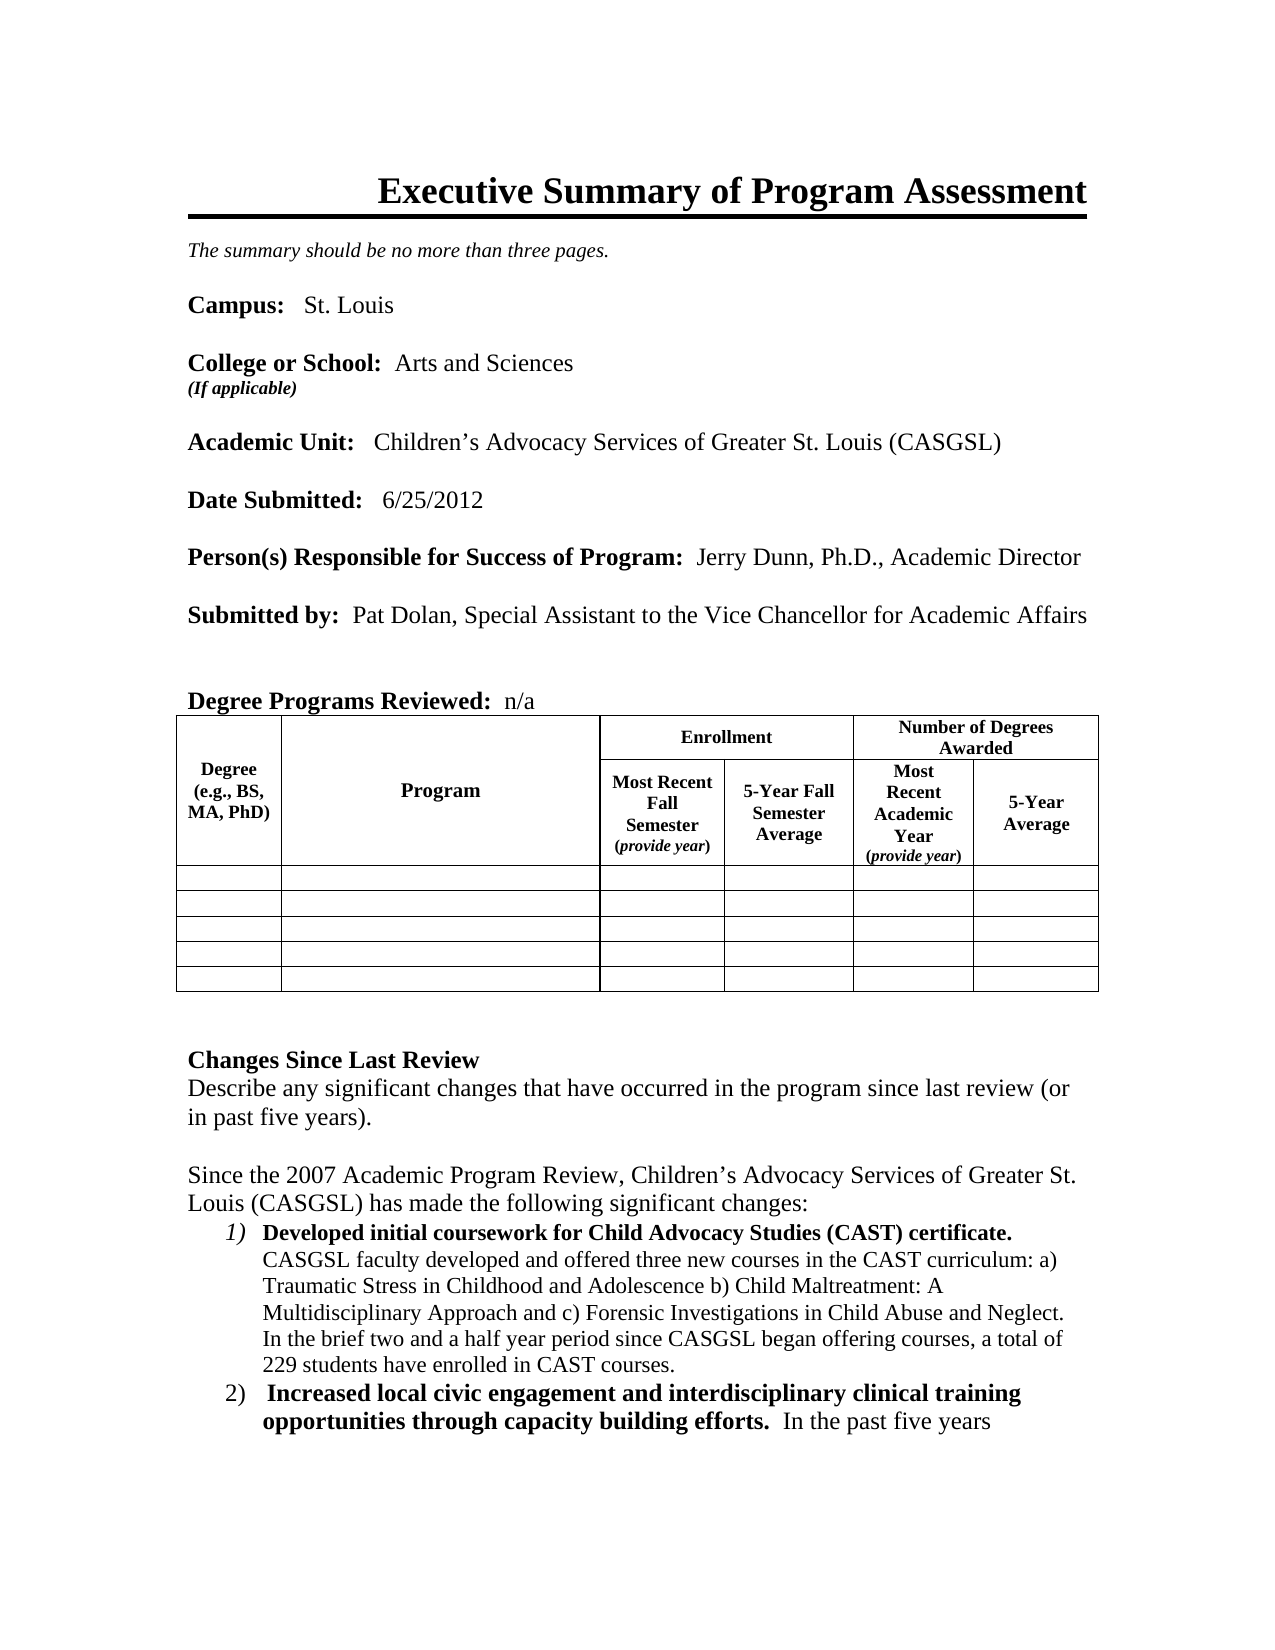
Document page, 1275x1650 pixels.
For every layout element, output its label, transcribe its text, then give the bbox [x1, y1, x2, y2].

text Campus: St. Louis [187, 291, 1087, 319]
table_cell [601, 866, 724, 890]
text Changes Since Last Review [187, 1045, 1087, 1073]
table_cell [601, 891, 724, 916]
table_cell [854, 917, 973, 941]
table_cell [282, 917, 599, 941]
table_cell [854, 891, 973, 916]
text (If applicable) [187, 377, 1087, 398]
text Executive Summary of Program Assessment [187, 169, 1087, 219]
table_cell [282, 891, 599, 916]
table_cell [725, 866, 853, 890]
table_cell Most Recent Fall Semester (provide year) [601, 760, 724, 865]
table_cell [725, 917, 853, 941]
text The summary should be no more than three pages. [187, 238, 1087, 262]
table_cell [725, 942, 853, 966]
table_cell 5-Year Average [974, 760, 1098, 865]
table_cell [282, 942, 599, 966]
text College or School: Arts and Sciences [187, 348, 1087, 377]
table_cell [177, 917, 281, 941]
table_header Enrollment [601, 716, 853, 759]
table_cell [974, 942, 1098, 966]
table_cell 5-Year Fall Semester Average [725, 760, 853, 865]
table_header Program [282, 716, 599, 865]
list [225, 1378, 1087, 1435]
table_cell [177, 866, 281, 890]
text Date Submitted: 6/25/2012 [187, 485, 1087, 513]
text Degree Programs Reviewed: n/a [187, 686, 1087, 715]
table_header Degree (e.g., BS, MA, PhD) [177, 716, 281, 865]
list Developed initial coursework for Child Advocacy Studies (CAST) certificate. CASGSL faculty developed and offered three new courses in the CAST curriculum: a) Traumatic Stress in Childhood and Adolescence b) Child Maltreatment: A Multidisciplinary Approach and c) Forensic Investigations in Child Abuse and Neglect. In the brief two and a half year period since CASGSL began offering courses, a total of 229 students have enrolled in CAST courses. [225, 1217, 1087, 1378]
table_cell [177, 967, 281, 991]
table_cell [601, 967, 724, 991]
table_cell [854, 967, 973, 991]
text Describe any significant changes that have occurred in the program since last review (or in past five years). [187, 1073, 1087, 1131]
table_cell [974, 891, 1098, 916]
table_cell [974, 967, 1098, 991]
table_cell [601, 917, 724, 941]
text Academic Unit: Children’s Advocacy Services of Greater St. Louis (CASGSL) [187, 427, 1087, 456]
table_cell [177, 891, 281, 916]
table_cell [282, 967, 599, 991]
table_cell Most Recent Academic Year (provide year) [854, 760, 973, 865]
text Submitted by: Pat Dolan, Special Assistant to the Vice Chancellor for Academic Affairs [187, 600, 1087, 628]
table_cell [725, 967, 853, 991]
table_cell [854, 866, 973, 890]
text Person(s) Responsible for Success of Program: Jerry Dunn, Ph.D., Academic Director [187, 542, 1087, 571]
table_cell [725, 891, 853, 916]
table_cell [177, 942, 281, 966]
table_cell [601, 942, 724, 966]
text Since the 2007 Academic Program Review, Children’s Advocacy Services of Greater St. Louis (CASGSL) has made the following significant changes: [187, 1160, 1087, 1217]
table_cell [974, 917, 1098, 941]
table_header Number of Degrees Awarded [854, 716, 1098, 759]
table_cell [282, 866, 599, 890]
table_cell [854, 942, 973, 966]
table_cell [974, 866, 1098, 890]
